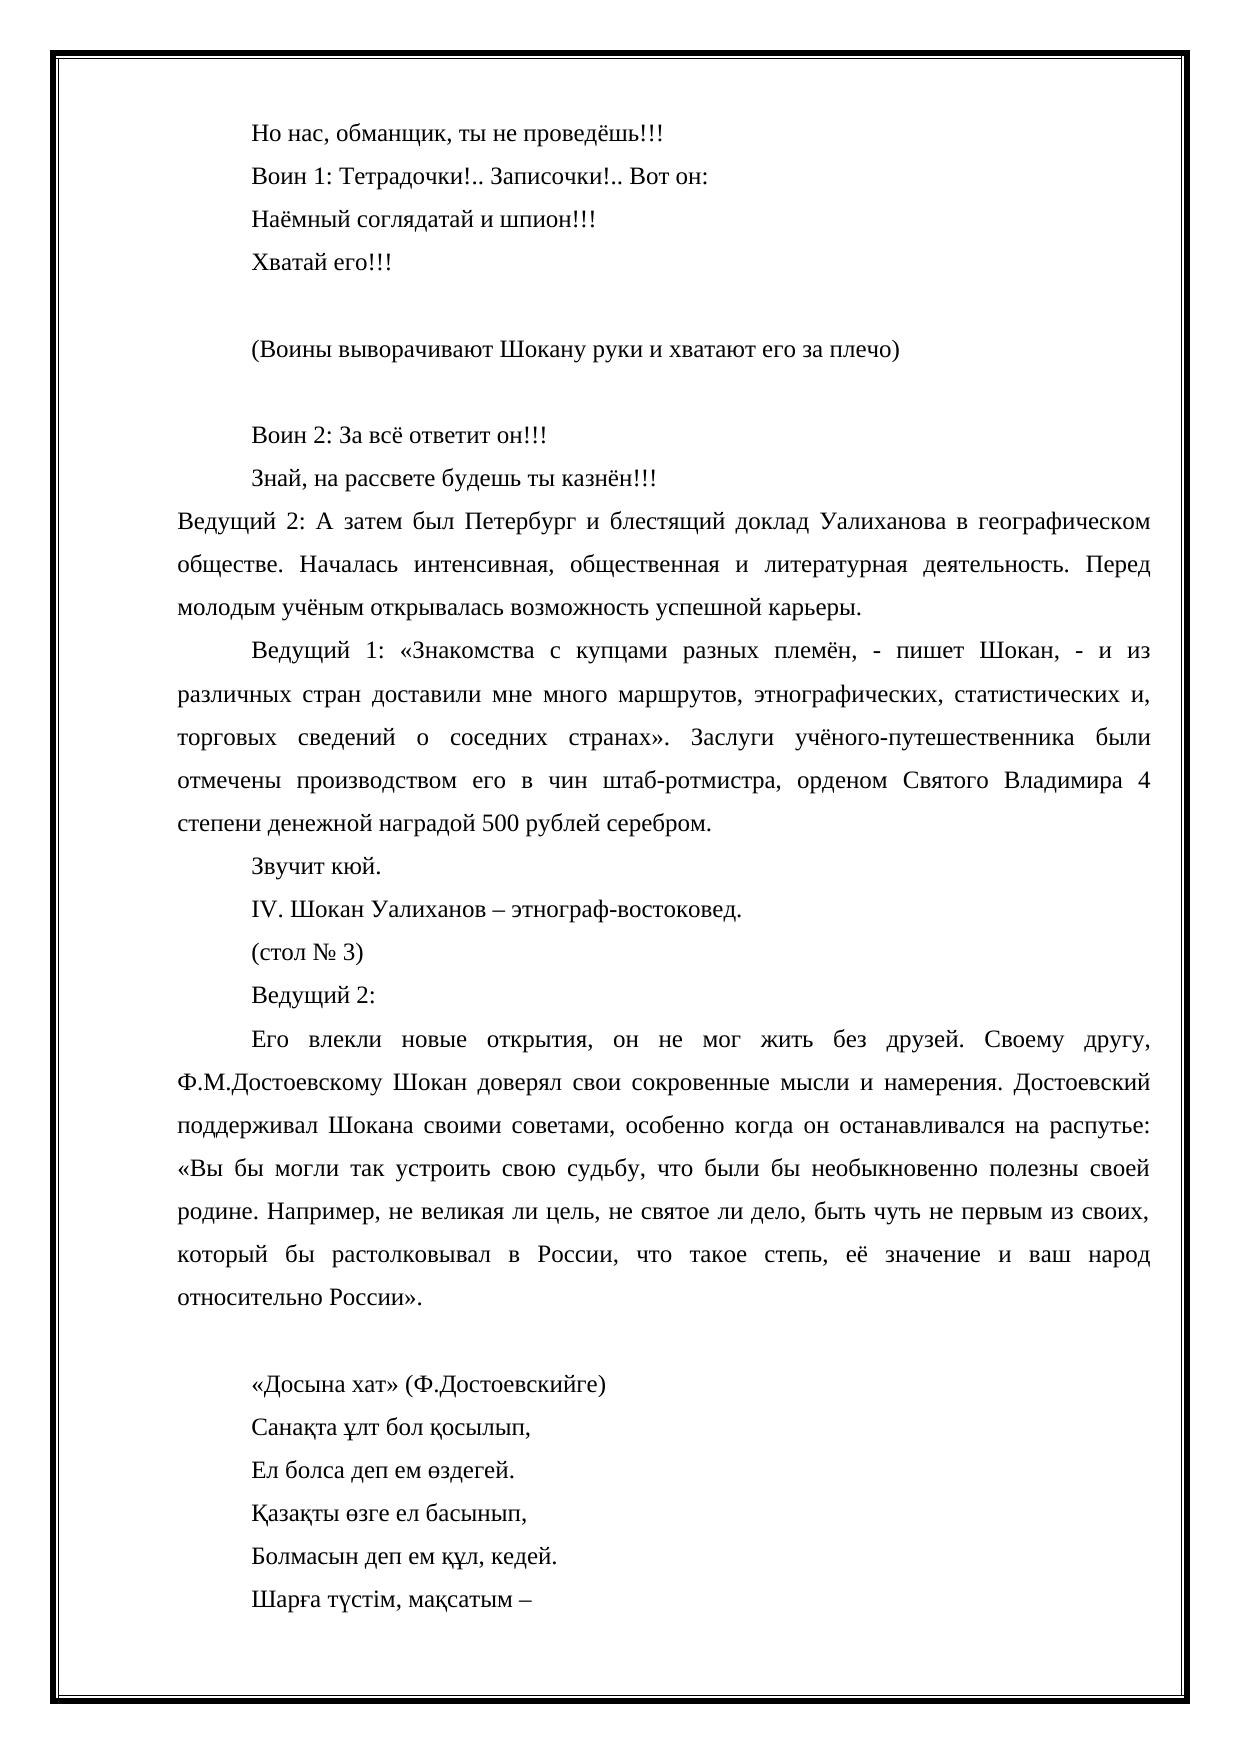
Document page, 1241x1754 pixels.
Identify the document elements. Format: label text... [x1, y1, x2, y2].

text Наёмный соглядатай и шпион!!! [177, 204, 1152, 233]
text (стол № 3) [177, 937, 1152, 966]
text IV. Шокан Уалиханов – этнограф-востоковед. [177, 894, 1152, 923]
text Но нас, обманщик, ты не проведёшь!!! [177, 118, 1152, 147]
text Хватай его!!! [177, 247, 1152, 276]
text Шарға түстім, мақсатым – [177, 1584, 1152, 1613]
text Санақта ұлт бол қосылып, [177, 1412, 1152, 1441]
text Воин 2: За всё ответит он!!! [177, 420, 1152, 449]
text (Воины выворачивают Шокану руки и хватают его за плечо) [177, 334, 1152, 362]
text Звучит кюй. [177, 851, 1152, 880]
text Ведущий 2: А затем был Петербург и блестящий доклад Уалиханова в географическом обществе. Началась интенсивная, общественная и литературная деятельность. Перед молодым учёным открывалась возможность успешной карьеры. [177, 506, 1152, 621]
text Ел болса деп ем өздегей. [177, 1455, 1152, 1484]
text Воин 1: Тетрадочки!.. Записочки!.. Вот он: [177, 161, 1152, 190]
text Ведущий 2: [177, 981, 1152, 1009]
text Қазақты өзге ел басынып, [177, 1498, 1152, 1527]
text Знай, на рассвете будешь ты казнён!!! [177, 463, 1152, 492]
text «Досына хат» (Ф.Достоевскийге) [177, 1369, 1152, 1397]
text Ведущий 1: «Знакомства с купцами разных племён, - пишет Шокан, - и из различных стран доставили мне много маршрутов, этнографических, статистических и, торговых сведений о соседних странах». Заслуги учёного-путешественника были отмечены производством его в чин штаб-ротмистра, орденом Святого Владимира 4 степени денежной наградой 500 рублей серебром. [177, 636, 1152, 837]
text Болмасын деп ем құл, кедей. [177, 1541, 1152, 1570]
text Его влекли новые открытия, он не мог жить без друзей. Своему другу, Ф.М.Достоевскому Шокан доверял свои сокровенные мысли и намерения. Достоевский поддерживал Шокана своими советами, особенно когда он останавливался на распутье: «Вы бы могли так устроить свою судьбу, что были бы необыкновенно полезны своей родине. Например, не великая ли цель, не святое ли дело, быть чуть не первым из своих, который бы растолковывал в России, что такое степь, её значение и ваш народ относительно России». [177, 1024, 1152, 1311]
